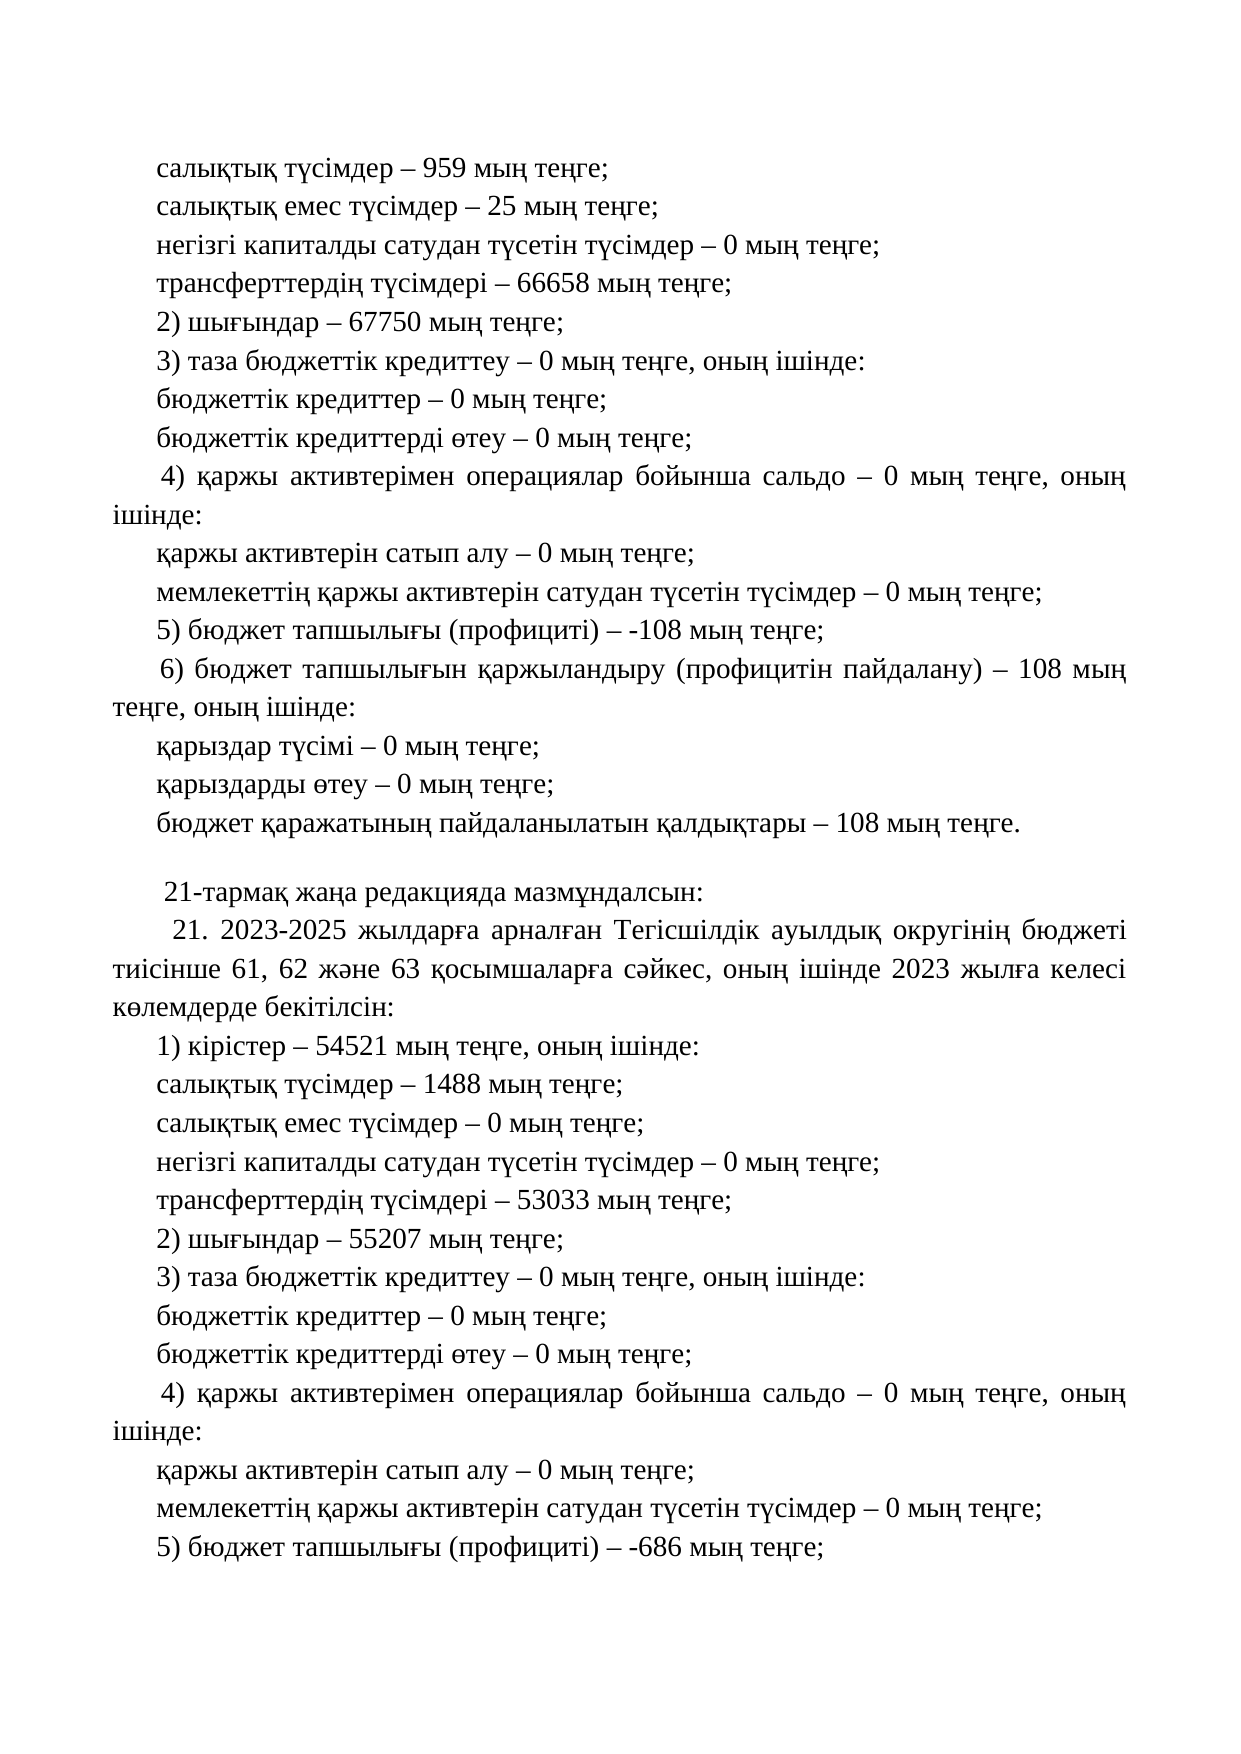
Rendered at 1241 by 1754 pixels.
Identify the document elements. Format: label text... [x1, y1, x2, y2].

text 21. 2023-2025 жылдарға арналған Тегісшілдік ауылдық округінің бюджеті тиісінше 61, 62 және 63 қосымшаларға сәйкес, оның ішінде 2023 жылға келесі көлемдерде бекітілсін: [112, 912, 1128, 1023]
text 3) таза бюджеттік кредиттеу – 0 мың теңге, оның ішінде: [112, 1259, 1128, 1293]
text 5) бюджет тапшылығы (профициті) – -686 мың теңге; [112, 1529, 1128, 1563]
text қаржы активтерін сатып алу – 0 мың теңге; [112, 1452, 1128, 1486]
text 2) шығындар – 55207 мың теңге; [112, 1221, 1128, 1254]
text 21-тармақ жаңа редакцияда мазмұндалсын: [112, 874, 1128, 907]
text салықтық емес түсімдер – 25 мың теңге; [112, 188, 1128, 222]
text трансферттердің түсімдері – 66658 мың теңге; [112, 266, 1128, 299]
text мемлекеттің қаржы активтерін сатудан түсетін түсімдер – 0 мың теңге; [112, 1491, 1128, 1524]
text бюджеттік кредиттер – 0 мың теңге; [112, 1298, 1128, 1331]
text 1) кірістер – 54521 мың теңге, оның ішінде: [112, 1028, 1128, 1062]
text трансферттердің түсімдері – 53033 мың теңге; [112, 1182, 1128, 1216]
text қарыздарды өтеу – 0 мың теңге; [112, 767, 1128, 800]
text қаржы активтерін сатып алу – 0 мың теңге; [112, 535, 1128, 569]
text қарыздар түсімі – 0 мың теңге; [112, 728, 1128, 762]
text негізгі капиталды сатудан түсетін түсімдер – 0 мың теңге; [112, 1144, 1128, 1177]
text 5) бюджет тапшылығы (профициті) – -108 мың теңге; [112, 612, 1128, 646]
text 4) қаржы активтерімен операциялар бойынша сальдо – 0 мың теңге, оның ішінде: [112, 1375, 1128, 1447]
text бюджет қаражатының пайдаланылатын қалдықтары – 108 мың теңге. [112, 805, 1128, 839]
text бюджеттік кредиттер – 0 мың теңге; [112, 381, 1128, 415]
text мемлекеттің қаржы активтерін сатудан түсетін түсімдер – 0 мың теңге; [112, 574, 1128, 607]
text салықтық емес түсімдер – 0 мың теңге; [112, 1105, 1128, 1139]
text бюджеттік кредиттерді өтеу – 0 мың теңге; [112, 420, 1128, 453]
text 4) қаржы активтерімен операциялар бойынша сальдо – 0 мың теңге, оның ішінде: [112, 458, 1128, 530]
text салықтық түсімдер – 1488 мың теңге; [112, 1067, 1128, 1100]
text 6) бюджет тапшылығын қаржыландыру (профицитін пайдалану) – 108 мың теңге, оның ішінде: [112, 651, 1128, 723]
text 3) таза бюджеттік кредиттеу – 0 мың теңге, оның ішінде: [112, 343, 1128, 376]
text негізгі капиталды сатудан түсетін түсімдер – 0 мың теңге; [112, 227, 1128, 261]
text салықтық түсімдер – 959 мың теңге; [112, 150, 1128, 183]
text бюджеттік кредиттерді өтеу – 0 мың теңге; [112, 1336, 1128, 1370]
text 2) шығындар – 67750 мың теңге; [112, 304, 1128, 338]
